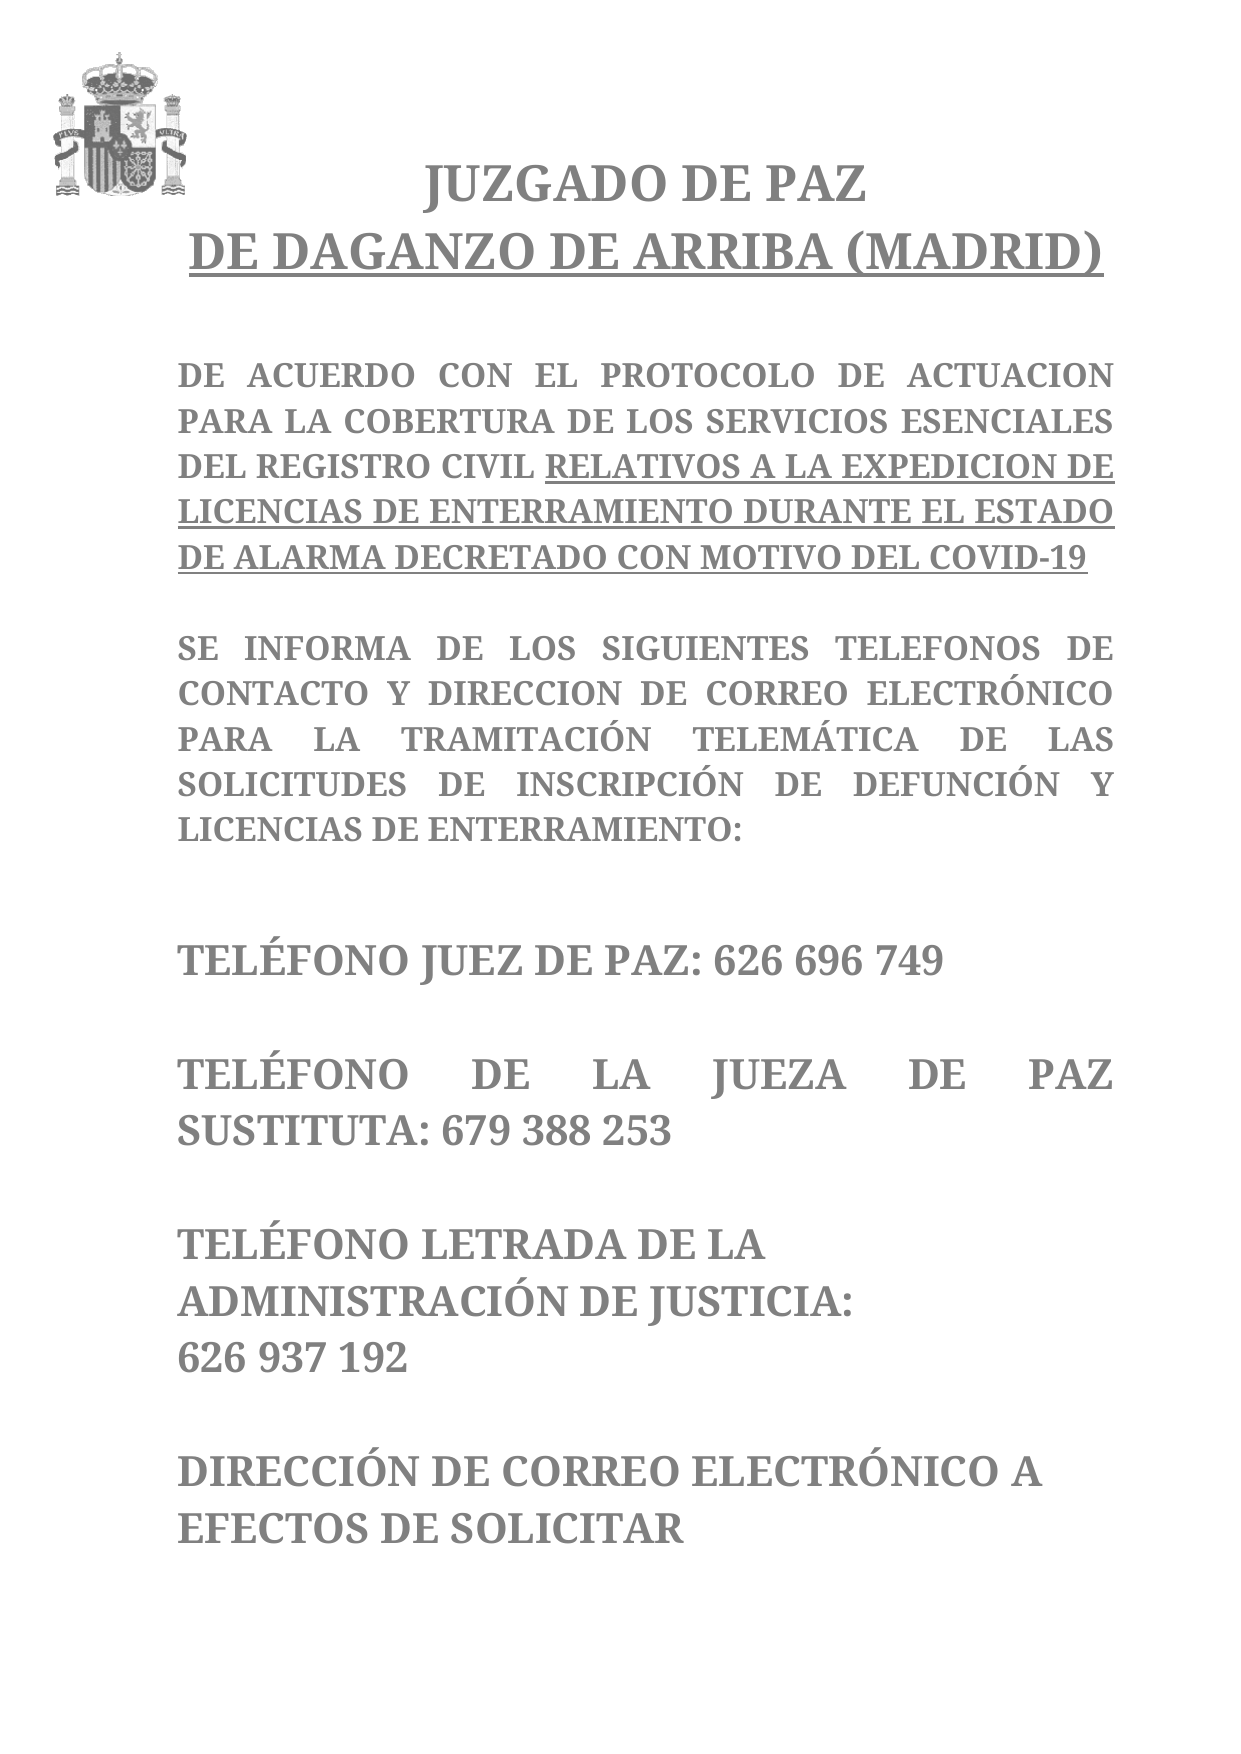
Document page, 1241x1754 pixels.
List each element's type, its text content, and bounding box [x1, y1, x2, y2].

text 626 937 192 [177, 1328, 1115, 1385]
text SE INFORMA DE LOS SIGUIENTES TELEFONOS DE CONTACTO Y DIRECCION DE CORREO ELECTRÓNICO PARA LA TRAMITACIÓN TELEMÁTICA DE LAS SOLICITUDES DE INSCRIPCIÓN DE DEFUNCIÓN Y LICENCIAS DE ENTERRAMIENTO: [177, 624, 1115, 852]
text DE ACUERDO CON EL PROTOCOLO DE ACTUACION PARA LA COBERTURA DE LOS SERVICIOS ESENCIALES DEL REGISTRO CIVIL RELATIVOS A LA EXPEDICION DE LICENCIAS DE ENTERRAMIENTO DURANTE EL ESTADO DE ALARMA DECRETADO CON MOTIVO DEL COVID-19 [177, 527, 1115, 579]
text TELÉFONO LETRADA DE LA ADMINISTRACIÓN DE JUSTICIA: [177, 1215, 1115, 1328]
text TELÉFONO DE LA JUEZA DE PAZ SUSTITUTA: 679 388 253 [177, 1044, 1115, 1158]
text TELÉFONO JUEZ DE PAZ: 626 696 749 [177, 931, 1115, 988]
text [177, 1442, 1115, 1555]
text DE ACUERDO CON EL PROTOCOLO DE ACTUACION PARA LA COBERTURA DE LOS SERVICIOS ESENCIALES DEL REGISTRO CIVIL RELATIVOS A LA EXPEDICION DE LICENCIAS DE ENTERRAMIENTO DURANTE EL ESTADO DE ALARMA DECRETADO CON MOTIVO DEL COVID-19 [177, 352, 1115, 526]
text JUZGADO DE PAZ [177, 148, 1115, 216]
text DE DAGANZO DE ARRIBA (MADRID) [177, 216, 1115, 284]
